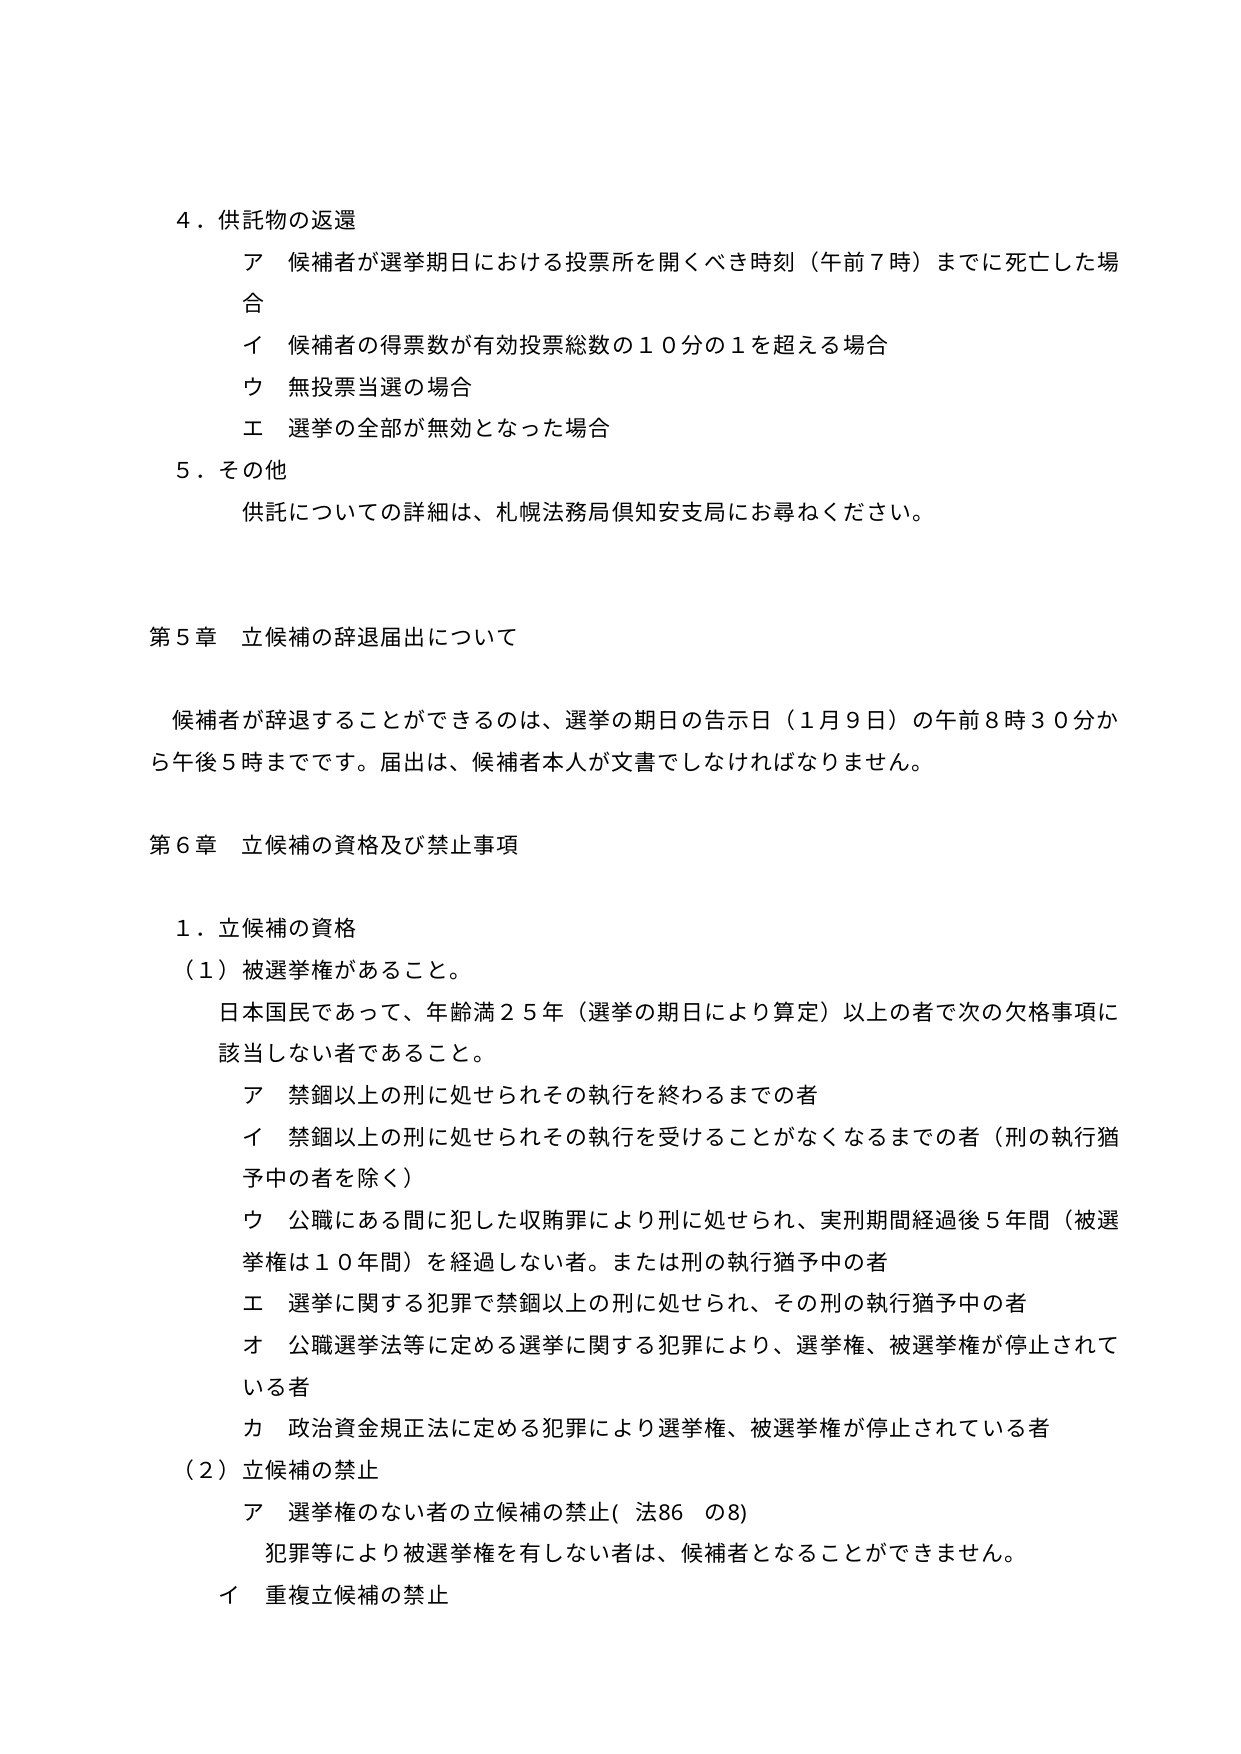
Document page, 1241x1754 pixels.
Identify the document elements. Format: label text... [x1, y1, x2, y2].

text ア 選挙権のない者の立候補の禁止(法86の8) [219, 1490, 1121, 1531]
text ウ 無投票当選の場合 [219, 365, 1121, 406]
text ４．供託物の返還 [149, 198, 1121, 240]
text １．立候補の資格 [149, 906, 1121, 948]
text オ 公職選挙法等に定める選挙に関する犯罪により、選挙権、被選挙権が停止されている者 [219, 1323, 1121, 1406]
text カ 政治資金規正法に定める犯罪により選挙権、被選挙権が停止されている者 [219, 1406, 1121, 1448]
text イ 候補者の得票数が有効投票総数の１０分の１を超える場合 [219, 323, 1121, 365]
text ５．その他 [149, 448, 1121, 490]
text イ 重複立候補の禁止 [219, 1573, 1121, 1615]
text イ 禁錮以上の刑に処せられその執行を受けることがなくなるまでの者（刑の執行猶予中の者を除く） [219, 1115, 1121, 1198]
text 第５章 立候補の辞退届出について [149, 615, 1121, 656]
text 日本国民であって、年齢満２５年（選挙の期日により算定）以上の者で次の欠格事項に該当しない者であること。 [196, 990, 1121, 1073]
text 第６章 立候補の資格及び禁止事項 [149, 823, 1121, 865]
text 犯罪等により被選挙権を有しない者は、候補者となることができません。 [219, 1531, 1121, 1573]
text エ 選挙に関する犯罪で禁錮以上の刑に処せられ、その刑の執行猶予中の者 [219, 1281, 1121, 1323]
text ア 禁錮以上の刑に処せられその執行を終わるまでの者 [219, 1073, 1121, 1115]
text （１）被選挙権があること。 [149, 948, 1121, 990]
text ウ 公職にある間に犯した収賄罪により刑に処せられ、実刑期間経過後５年間（被選挙権は１０年間）を経過しない者。または刑の執行猶予中の者 [219, 1198, 1121, 1281]
text ア 候補者が選挙期日における投票所を開くべき時刻（午前７時）までに死亡した場合 [219, 240, 1121, 323]
text （２）立候補の禁止 [149, 1448, 1121, 1490]
text エ 選挙の全部が無効となった場合 [219, 406, 1121, 448]
text 候補者が辞退することができるのは、選挙の期日の告示日（１月９日）の午前８時３０分から午後５時までです。届出は、候補者本人が文書でしなければなりません。 [149, 698, 1121, 781]
text 供託についての詳細は、札幌法務局倶知安支局にお尋ねください。 [219, 490, 1121, 531]
